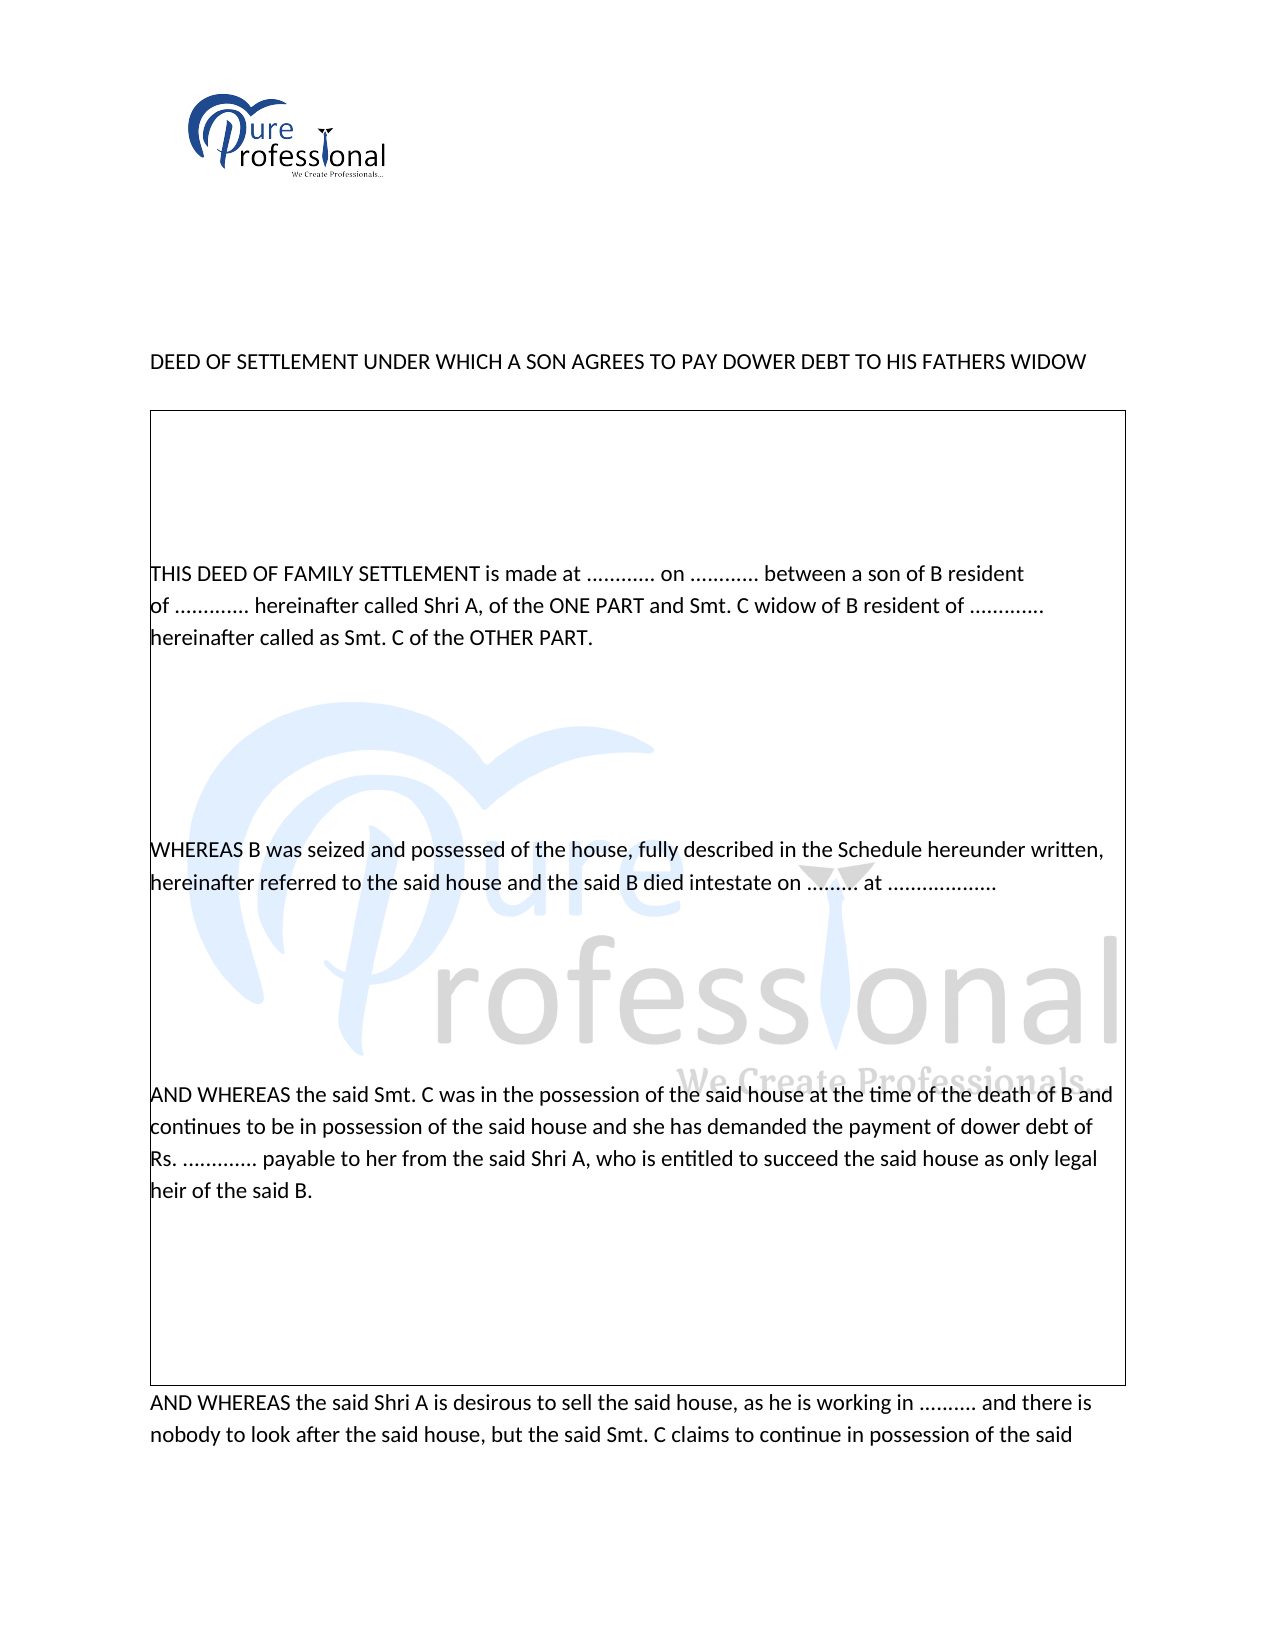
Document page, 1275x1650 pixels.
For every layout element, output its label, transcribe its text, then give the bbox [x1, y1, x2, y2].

picture [150, 0, 422, 272]
text AND WHEREAS the said Smt. C was in the possession of the said house at the time of the death of B and continues to be in possession of the said house and she has demanded the payment of dower debt of Rs. ............. payable to her from the said Shri A, who is entitled to succeed the said house as only legal heir of the said B. [150, 1080, 1125, 1204]
text DEED OF SETTLEMENT UNDER WHICH A SON AGREES TO PAY DOWER DEBT TO HIS FATHERS WIDOW [150, 347, 1125, 375]
text WHEREAS B was seized and possessed of the house, fully described in the Schedule hereunder written, hereinafter referred to the said house and the said B died intestate on ......... at ................... [150, 835, 1125, 896]
text THIS DEED OF FAMILY SETTLEMENT is made at ............ on ............ between a son of B resident of ............. hereinafter called Shri A, of the ONE PART and Smt. C widow of B resident of ............. hereinafter called as Smt. C of the OTHER PART. [150, 559, 1125, 651]
